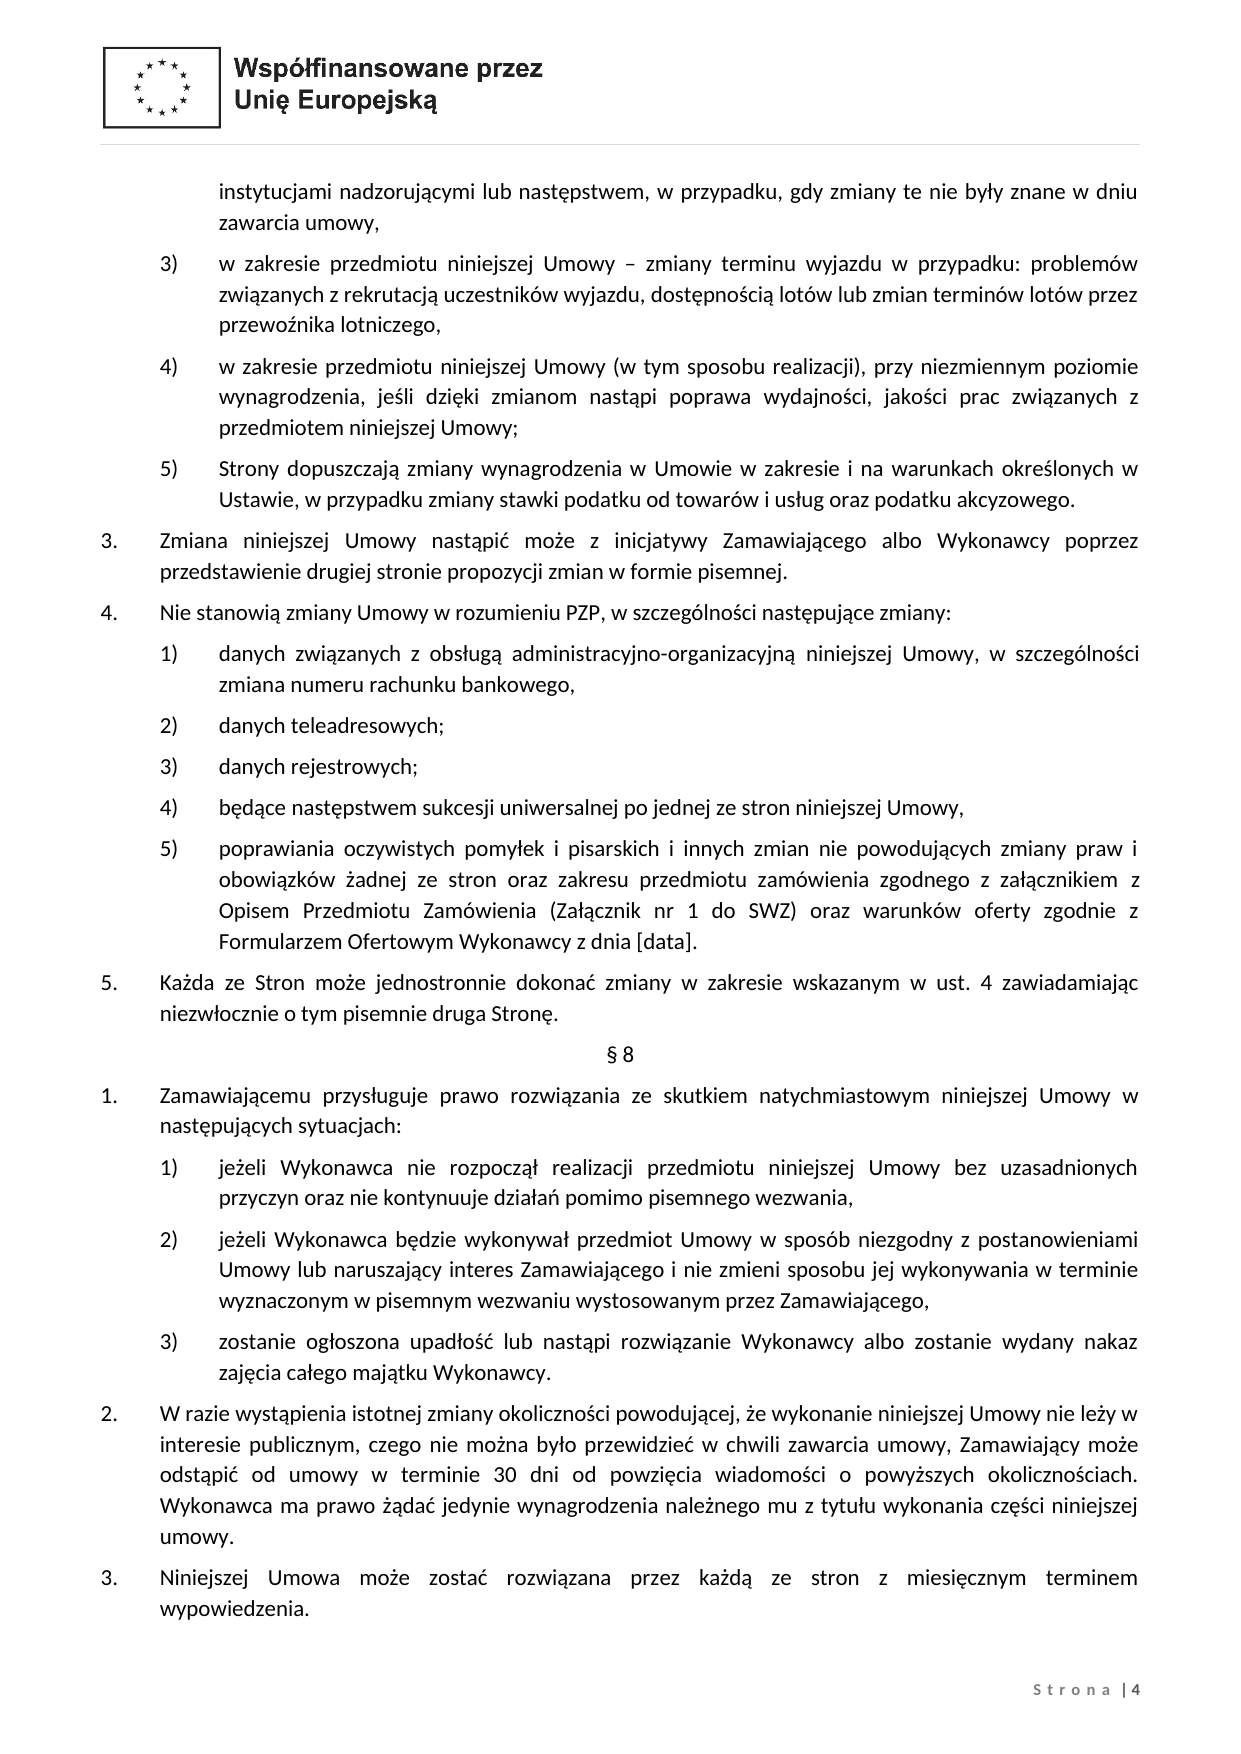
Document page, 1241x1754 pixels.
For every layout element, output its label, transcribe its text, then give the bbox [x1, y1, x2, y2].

text § 8 [100, 1040, 1140, 1068]
list poprawiania oczywistych pomyłek i pisarskich i innych zmian nie powodujących zmiany praw i obowiązków żadnej ze stron oraz zakresu przedmiotu zamówienia zgodnego z załącznikiem z Opisem Przedmiotu Zamówienia (Załącznik nr 1 do SWZ) oraz warunków oferty zgodnie z Formularzem Ofertowym Wykonawcy z dnia [data]. [159, 834, 1140, 955]
list jeżeli Wykonawca nie rozpoczął realizacji przedmiotu niniejszej Umowy bez uzasadnionych przyczyn oraz nie kontynuuje działań pomimo pisemnego wezwania, [159, 1153, 1140, 1212]
list Każda ze Stron może jednostronnie dokonać zmiany w zakresie wskazanym w ust. 4 zawiadamiając niezwłocznie o tym pisemnie druga Stronę. [100, 968, 1140, 1027]
list Strony dopuszczają zmiany wynagrodzenia w Umowie w zakresie i na warunkach określonych w Ustawie, w przypadku zmiany stawki podatku od towarów i usług oraz podatku akcyzowego. [159, 454, 1140, 513]
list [159, 177, 1140, 236]
list jeżeli Wykonawca będzie wykonywał przedmiot Umowy w sposób niezgodny z postanowieniami Umowy lub naruszający interes Zamawiającego i nie zmieni sposobu jej wykonywania w terminie wyznaczonym w pisemnym wezwaniu wystosowanym przez Zamawiającego, [159, 1225, 1140, 1314]
list w zakresie przedmiotu niniejszej Umowy (w tym sposobu realizacji), przy niezmiennym poziomie wynagrodzenia, jeśli dzięki zmianom nastąpi poprawa wydajności, jakości prac związanych z przedmiotem niniejszej Umowy; [159, 352, 1140, 441]
picture [100, 44, 624, 131]
list danych teleadresowych; [159, 711, 1140, 739]
list W razie wystąpienia istotnej zmiany okoliczności powodującej, że wykonanie niniejszej Umowy nie leży w interesie publicznym, czego nie można było przewidzieć w chwili zawarcia umowy, Zamawiający może odstąpić od umowy w terminie 30 dni od powzięcia wiadomości o powyższych okolicznościach. Wykonawca ma prawo żądać jedynie wynagrodzenia należnego mu z tytułu wykonania części niniejszej umowy. [100, 1399, 1140, 1550]
list danych związanych z obsługą administracyjno-organizacyjną niniejszej Umowy, w szczególności zmiana numeru rachunku bankowego, [159, 639, 1140, 698]
list zostanie ogłoszona upadłość lub nastąpi rozwiązanie Wykonawcy albo zostanie wydany nakaz zajęcia całego majątku Wykonawcy. [159, 1327, 1140, 1386]
list Zmiana niniejszej Umowy nastąpić może z inicjatywy Zamawiającego albo Wykonawcy poprzez przedstawienie drugiej stronie propozycji zmian w formie pisemnej. [100, 526, 1140, 585]
list będące następstwem sukcesji uniwersalnej po jednej ze stron niniejszej Umowy, [159, 793, 1140, 821]
list Zamawiającemu przysługuje prawo rozwiązania ze skutkiem natychmiastowym niniejszej Umowy w następujących sytuacjach: [100, 1081, 1140, 1140]
list danych rejestrowych; [159, 752, 1140, 780]
list Nie stanowią zmiany Umowy w rozumieniu PZP, w szczególności następujące zmiany: [100, 598, 1140, 626]
list w zakresie przedmiotu niniejszej Umowy – zmiany terminu wyjazdu w przypadku: problemów związanych z rekrutacją uczestników wyjazdu, dostępnością lotów lub zmian terminów lotów przez przewoźnika lotniczego, [159, 249, 1140, 339]
list Niniejszej Umowa może zostać rozwiązana przez każdą ze stron z miesięcznym terminem wypowiedzenia. [100, 1563, 1140, 1622]
